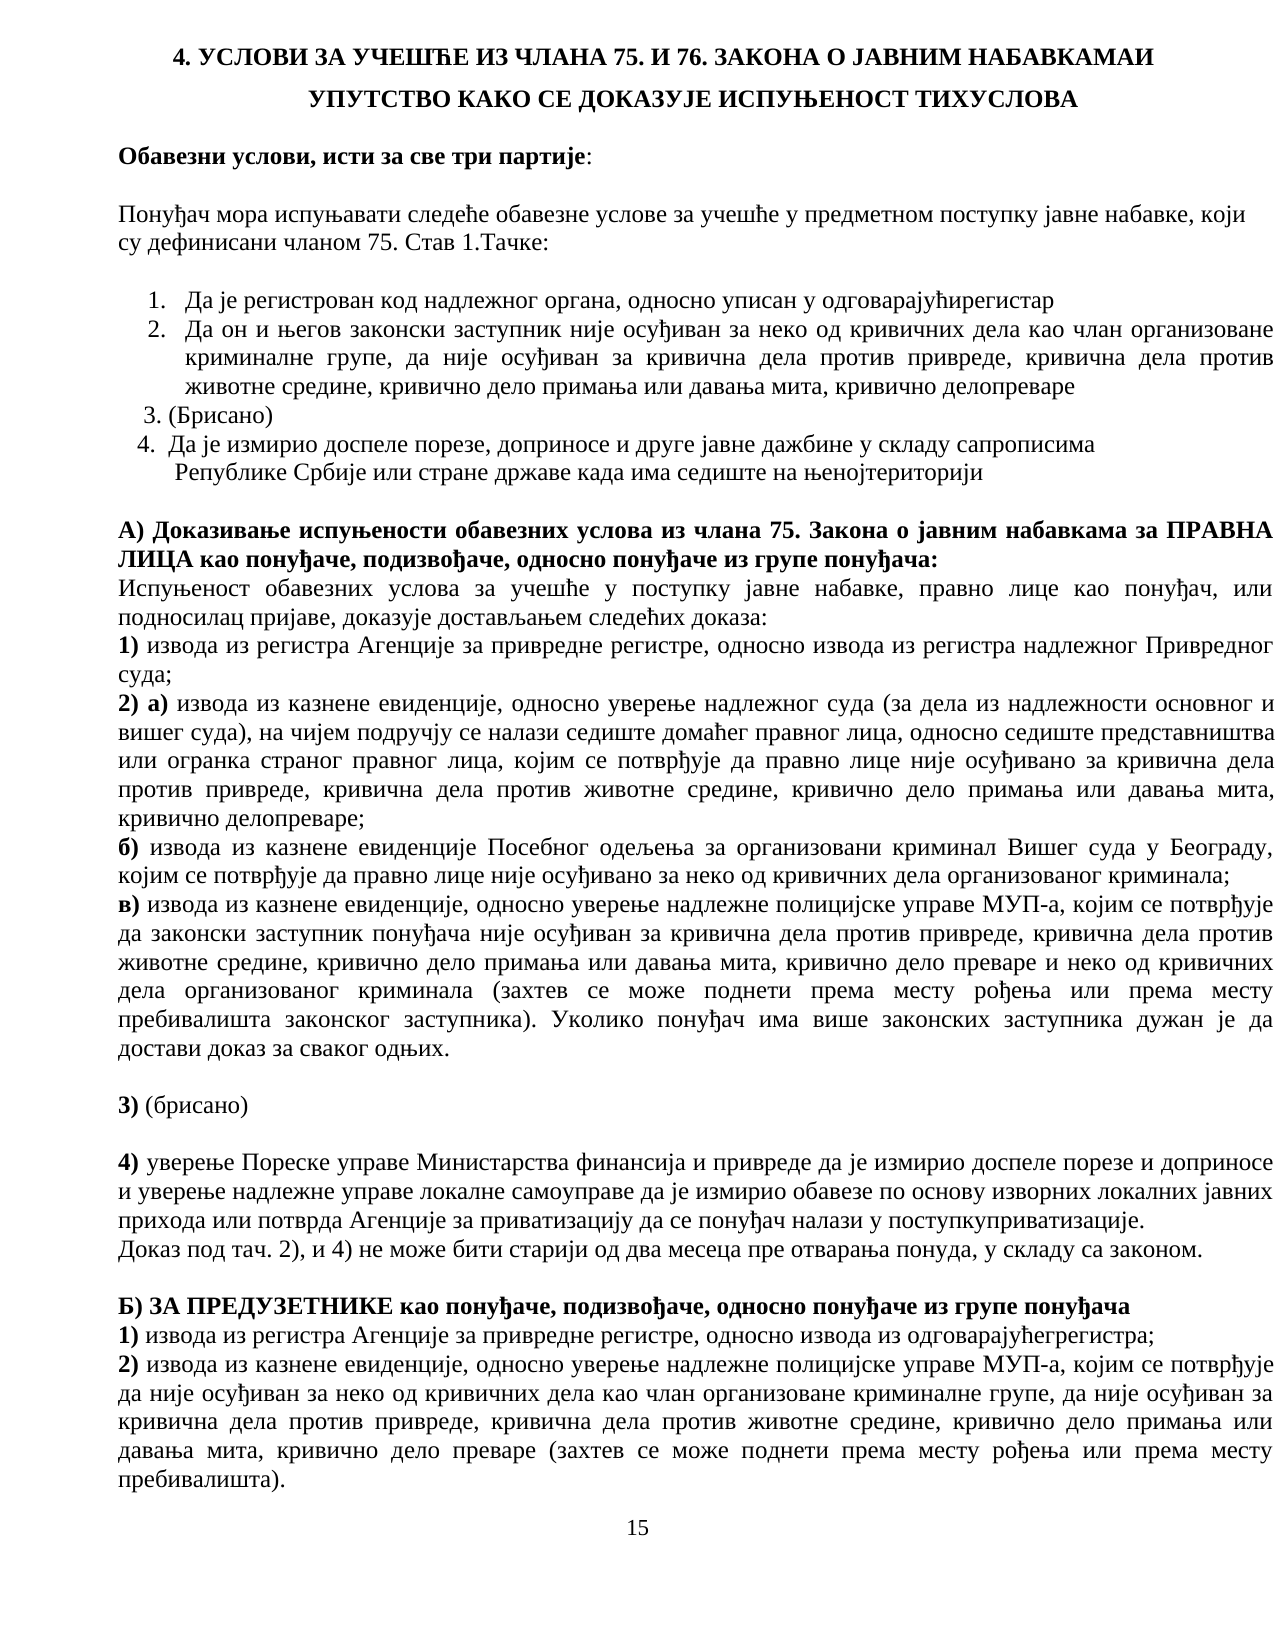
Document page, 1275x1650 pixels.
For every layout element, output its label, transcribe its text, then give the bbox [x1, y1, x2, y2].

text Обавезни услови, исти за све три партије: [118, 141, 1275, 170]
subtitle А) Доказивање испуњености обавезних услова из члана 75. Закона о јавним набавкама за ПРАВНА ЛИЦА као понуђаче, подизвођаче, односно понуђаче из групе понуђача: [118, 516, 1274, 573]
list уверење Пореске управе Министарства финансија и привреде да је измирио доспеле порезе и доприносе и уверење надлежне управе локалне самоуправе да је измирио обавезе по основу изворних локалних јавних прихода или потврда Агенције за приватизацију да се понуђач налази у поступкуприватизације. [118, 1147, 1275, 1234]
list извода из казнене евиденције, односно уверење надлежне полицијске управе МУП-а, којим се потврђује да није осуђиван за неко од кривичних дела као члан организоване криминалне групе, да није осуђиван за кривична дела против привреде, кривична дела против животне средине, кривично дело примања или давања мита, кривично дело преваре (захтев се може поднети према месту рођења или према месту пребивалишта). [118, 1349, 1275, 1493]
text Доказ под тач. 2), и 4) не може бити старији од два месеца пре отварања понуда, у складу са законом. [118, 1234, 1275, 1263]
list (брисано) [118, 1090, 1275, 1119]
subtitle УСЛОВИ ЗА УЧЕШЋЕ ИЗ ЧЛАНА 75. И 76. ЗАКОНА О ЈАВНИМ НАБАВКАМАИ УПУТСТВО КАКО СЕ ДОКАЗУЈЕ ИСПУЊЕНОСТ ТИХУСЛОВА [173, 42, 1161, 113]
list (Брисано) [143, 400, 1275, 429]
text в) извода из казнене евиденције, односно уверење надлежне полицијске управе МУП-а, којим се потврђује да законски заступник понуђача није осуђиван за кривична дела против привреде, кривична дела против животне средине, кривично дело примања или давања мита, кривично дело преваре и неко од кривичних дела организованог криминала (захтев се може поднети према месту рођења или према месту пребивалишта законског заступника). Уколико понуђач има више законских заступника дужан је да достави доказ за сваког одњих. [118, 889, 1275, 1062]
list Да он и његов законски заступник није осуђиван за неко од кривичних дела као члан организоване криминалне групе, да није осуђиван за кривична дела против привреде, кривична дела против животне средине, кривично дело примања или давања мита, кривично делопреваре [147, 314, 1275, 400]
list Да је регистрован код надлежног органа, односно уписан у одговарајућирегистар [147, 285, 1275, 314]
subtitle Б) ЗА ПРЕДУЗЕТНИКЕ као понуђаче, подизвођаче, односно понуђаче из групе понуђача [118, 1292, 1275, 1320]
text б) извода из казнене евиденције Посебног одељења за организовани криминал Вишег суда у Београду, којим се потврђује да правно лице није осуђивано за неко од кривичних дела организованог криминала; [118, 832, 1274, 889]
list Да је измирио доспеле порезе, доприносе и друге јавне дажбине у складу сапрописима Републике Србије или стране државе када има седиште на њенојтериторији [137, 429, 1102, 486]
list извода из регистра Агенције за привредне регистре, односно извода из регистра надлежног Привредног суда; [118, 631, 1274, 688]
text Понуђач мора испуњавати следеће обавезне услове за учешће у предметном поступку јавне набавке, који су дефинисани чланом 75. Став 1.Тачке: [118, 199, 1270, 256]
text Испуњеност обавезних услова за учешће у поступку јавне набавке, правно лице као понуђач, или подносилац пријаве, доказује достављањем следећих доказа: [118, 573, 1274, 631]
list а) извода из казнене евиденције, односно уверењe надлежног суда (за дела из надлежности основног и вишег суда), на чијем подручју се налази седиште домаћег правног лица, односно седиште представништва или огранка страног правног лица, којим се потврђује да правно лице није осуђивано за кривична дела против привреде, кривична дела против животне средине, кривично дело примања или давања мита, кривично делопреваре; [118, 688, 1275, 832]
list извода из регистра Агенције за привредне регистре, односно извода из одговарајућегрегистра; [118, 1320, 1275, 1349]
